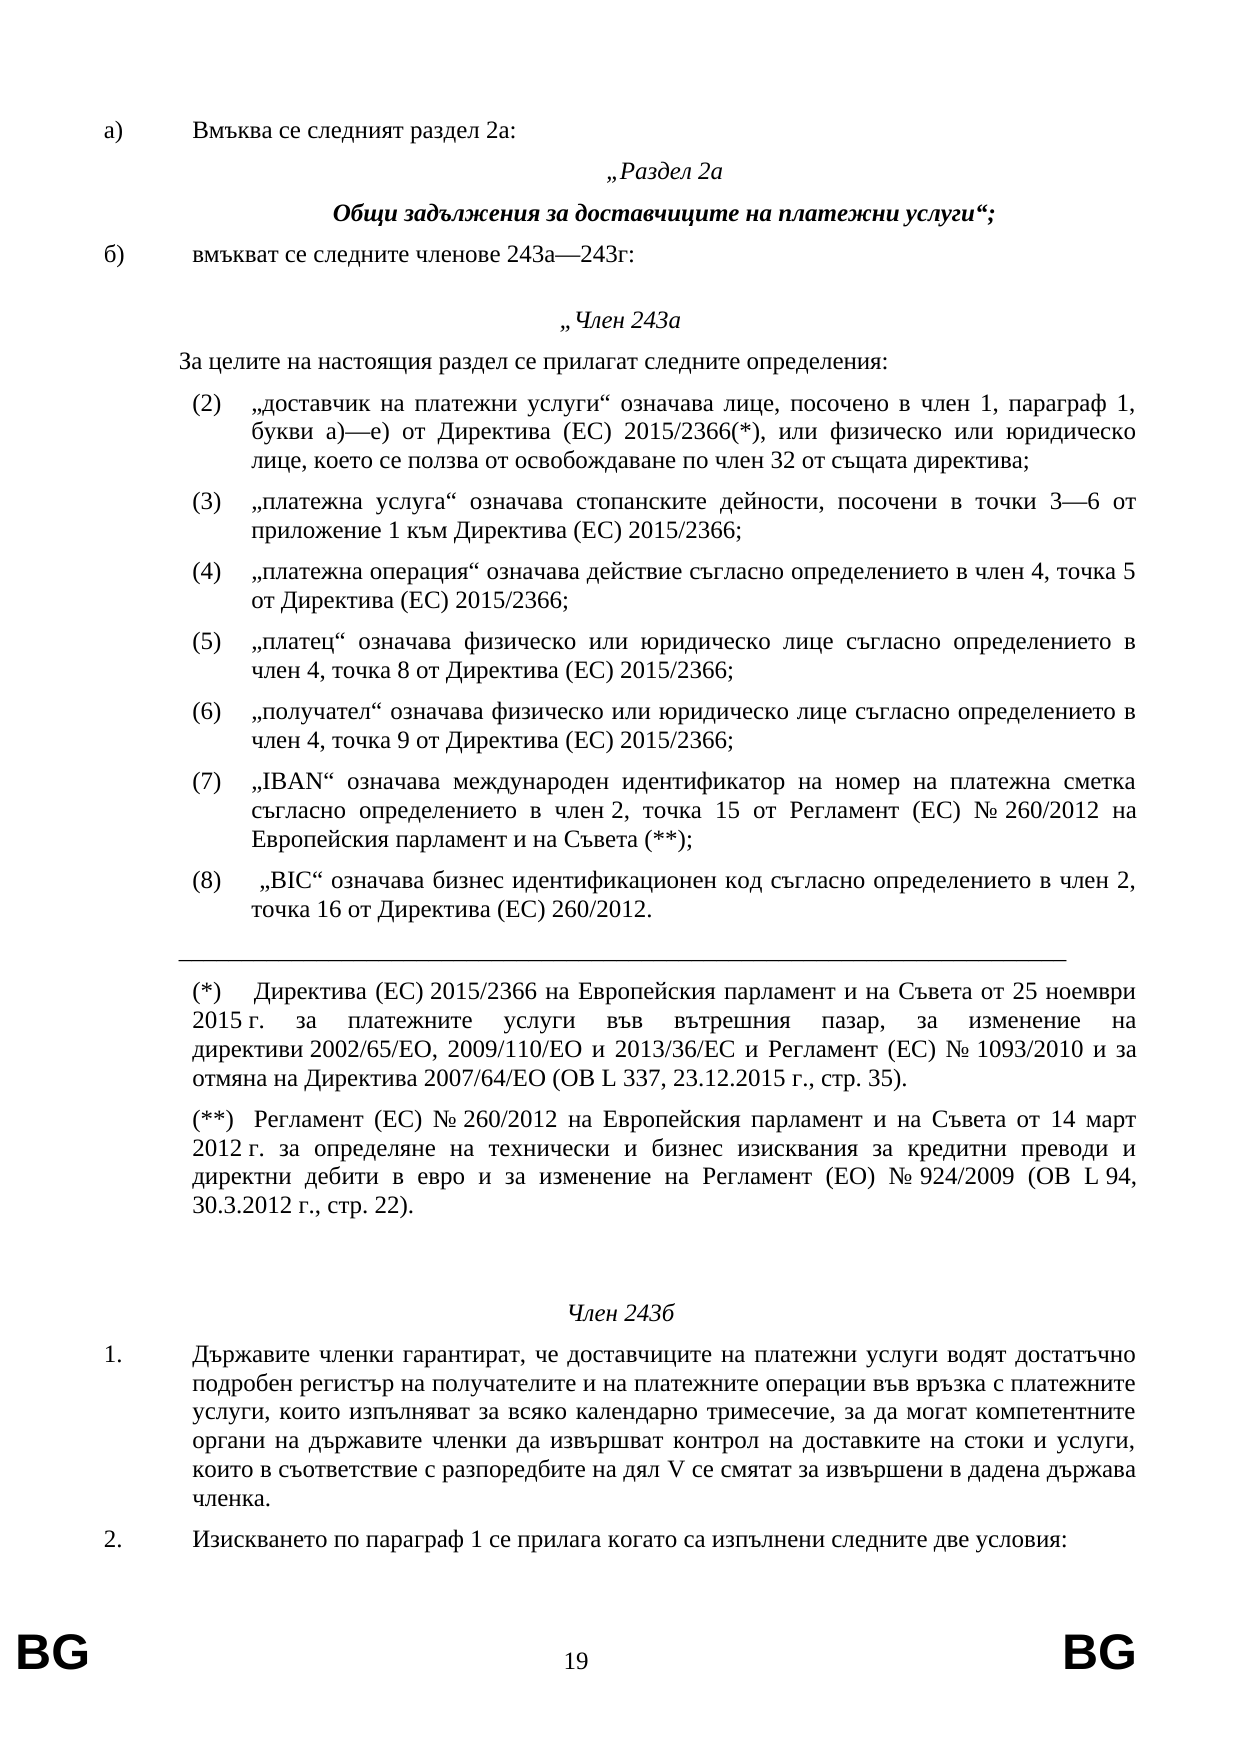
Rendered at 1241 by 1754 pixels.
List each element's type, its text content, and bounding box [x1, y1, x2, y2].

text Общи задължения за доставчиците на платежни услуги“; [192, 198, 1137, 226]
text „IBAN“ означава международен идентификатор на номер на платежна сметка съгласно определението в член 2, точка 15 от Регламент (ЕС) № 260/2012 на Европейския парламент и на Съвета (**); [192, 766, 1137, 853]
text „доставчик на платежни услуги“ означава лице, посочено в член 1, параграф 1, букви а)—е) от Директива (ЕС) 2015/2366(*), или физическо или юридическо лице, което се ползва от освобождаване по член 32 от същата директива; [192, 388, 1137, 474]
text 1. Държавите членки гарантират, че доставчиците на платежни услуги водят достатъчно подробен регистър на получателите и на платежните операции във връзка с платежните услуги, които изпълняват за всяко календарно тримесечие, за да могат компетентните органи на държавите членки да извършват контрол на доставките на стоки и услуги, които в съответствие с разпоредбите на дял V се смятат за извършени в дадена държава членка. [103, 1339, 1137, 1511]
text Член 243б [103, 1298, 1137, 1326]
text „BIC“ означава бизнес идентификационен код съгласно определението в член 2, точка 16 от Директива (ЕС) 260/2012. [192, 865, 1137, 923]
text „Член 243a [103, 305, 1137, 334]
text За целите на настоящия раздел се прилагат следните определения: [103, 346, 1137, 375]
text „платежна услуга“ означава стопанските дейности, посочени в точки 3—6 от приложение 1 към Директива (ЕС) 2015/2366; [192, 486, 1137, 544]
text _______________________________________________________________________ [103, 935, 1137, 964]
text „платежна операция“ означава действие съгласно определението в член 4, точка 5 от Директива (ЕС) 2015/2366; [192, 556, 1137, 614]
text б) вмъкват се следните членове 243a—243г: [103, 239, 1137, 268]
text а) Вмъква се следният раздел 2a: [103, 115, 1137, 144]
text „получател“ означава физическо или юридическо лице съгласно определението в член 4, точка 9 от Директива (ЕС) 2015/2366; [192, 696, 1137, 754]
text (*) Директива (ЕС) 2015/2366 на Европейския парламент и на Съвета от 25 ноември 2015 г. за платежните услуги във вътрешния пазар, за изменение на директиви 2002/65/ЕО, 2009/110/ЕО и 2013/36/ЕС и Регламент (ЕС) № 1093/2010 и за отмяна на Директива 2007/64/ЕО (ОВ L 337, 23.12.2015 г., стр. 35). [192, 976, 1137, 1091]
text „Раздел 2a [192, 156, 1137, 185]
text 2. Изискването по параграф 1 се прилага когато са изпълнени следните две условия: [103, 1524, 1137, 1553]
text „платец“ означава физическо или юридическо лице съгласно определението в член 4, точка 8 от Директива (ЕС) 2015/2366; [192, 626, 1137, 684]
text (**) Регламент (ЕС) № 260/2012 на Европейския парламент и на Съвета от 14 март 2012 г. за определяне на технически и бизнес изисквания за кредитни преводи и директни дебити в евро и за изменение на Регламент (ЕО) № 924/2009 (ОВ L 94, 30.3.2012 г., стр. 22). [192, 1104, 1137, 1219]
